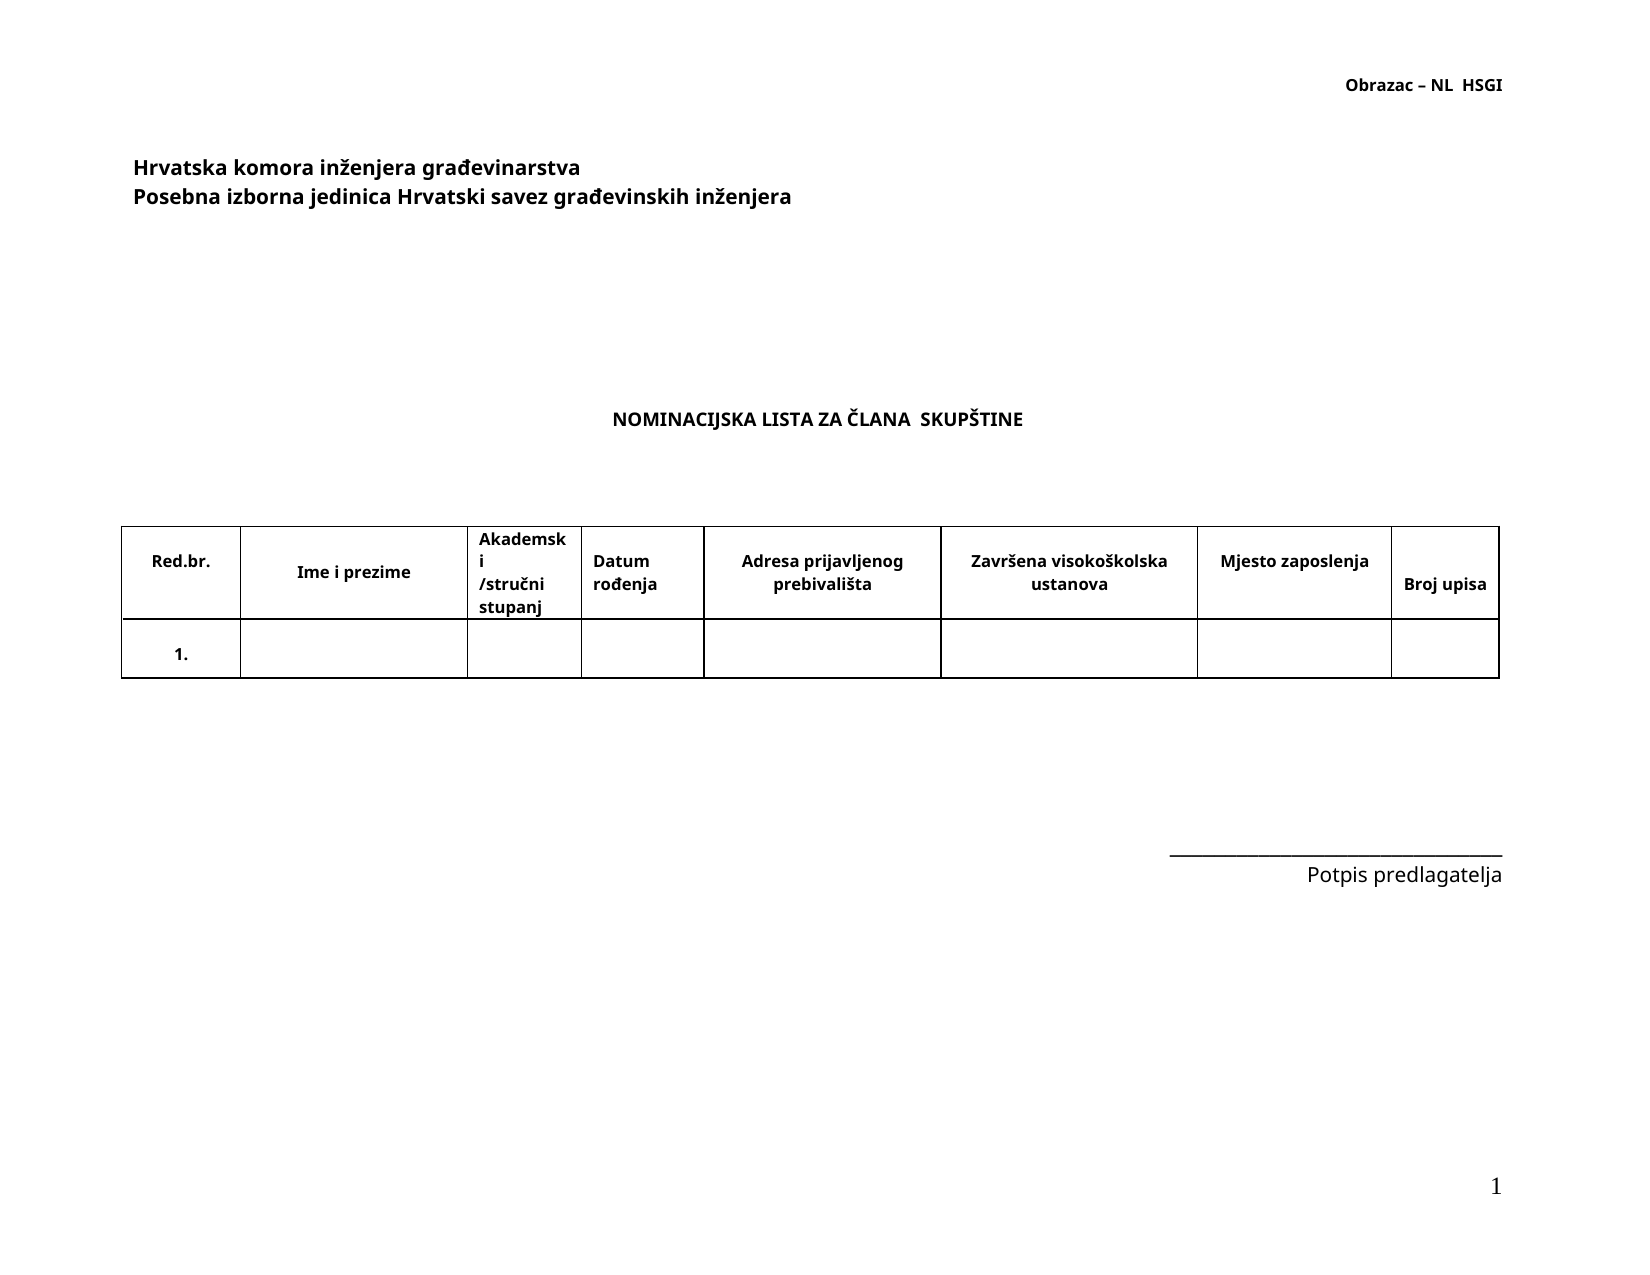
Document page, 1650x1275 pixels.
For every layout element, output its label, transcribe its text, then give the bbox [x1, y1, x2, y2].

text Potpis predlagatelja [133, 861, 1502, 889]
text Obrazac – NL HSGI [133, 74, 1502, 97]
table_cell 1. [122, 619, 240, 677]
table_cell [705, 620, 940, 677]
table_header Broj upisa [1392, 527, 1498, 618]
text NOMINACIJSKA LISTA ZA ČLANA SKUPŠTINE [133, 406, 1502, 432]
table_header Akademski /stručni stupanj [468, 527, 581, 618]
table_cell [241, 620, 467, 677]
table_header Adresa prijavljenog prebivališta [705, 527, 940, 618]
table_cell [1198, 620, 1391, 677]
table_header Red.br. [122, 527, 240, 618]
text Posebna izborna jedinica Hrvatski savez građevinskih inženjera [133, 182, 1502, 210]
table_header Mjesto zaposlenja [1198, 527, 1391, 618]
table_header Završena visokoškolska ustanova [942, 527, 1197, 618]
table_header Datum rođenja [582, 527, 703, 618]
text ______________________________ [133, 826, 1502, 861]
table_cell [468, 620, 581, 677]
table_cell [582, 620, 703, 677]
table_header Ime i prezime [241, 527, 467, 618]
table_cell [1392, 620, 1498, 677]
table_cell [942, 620, 1197, 677]
text Hrvatska komora inženjera građevinarstva [133, 153, 1502, 182]
